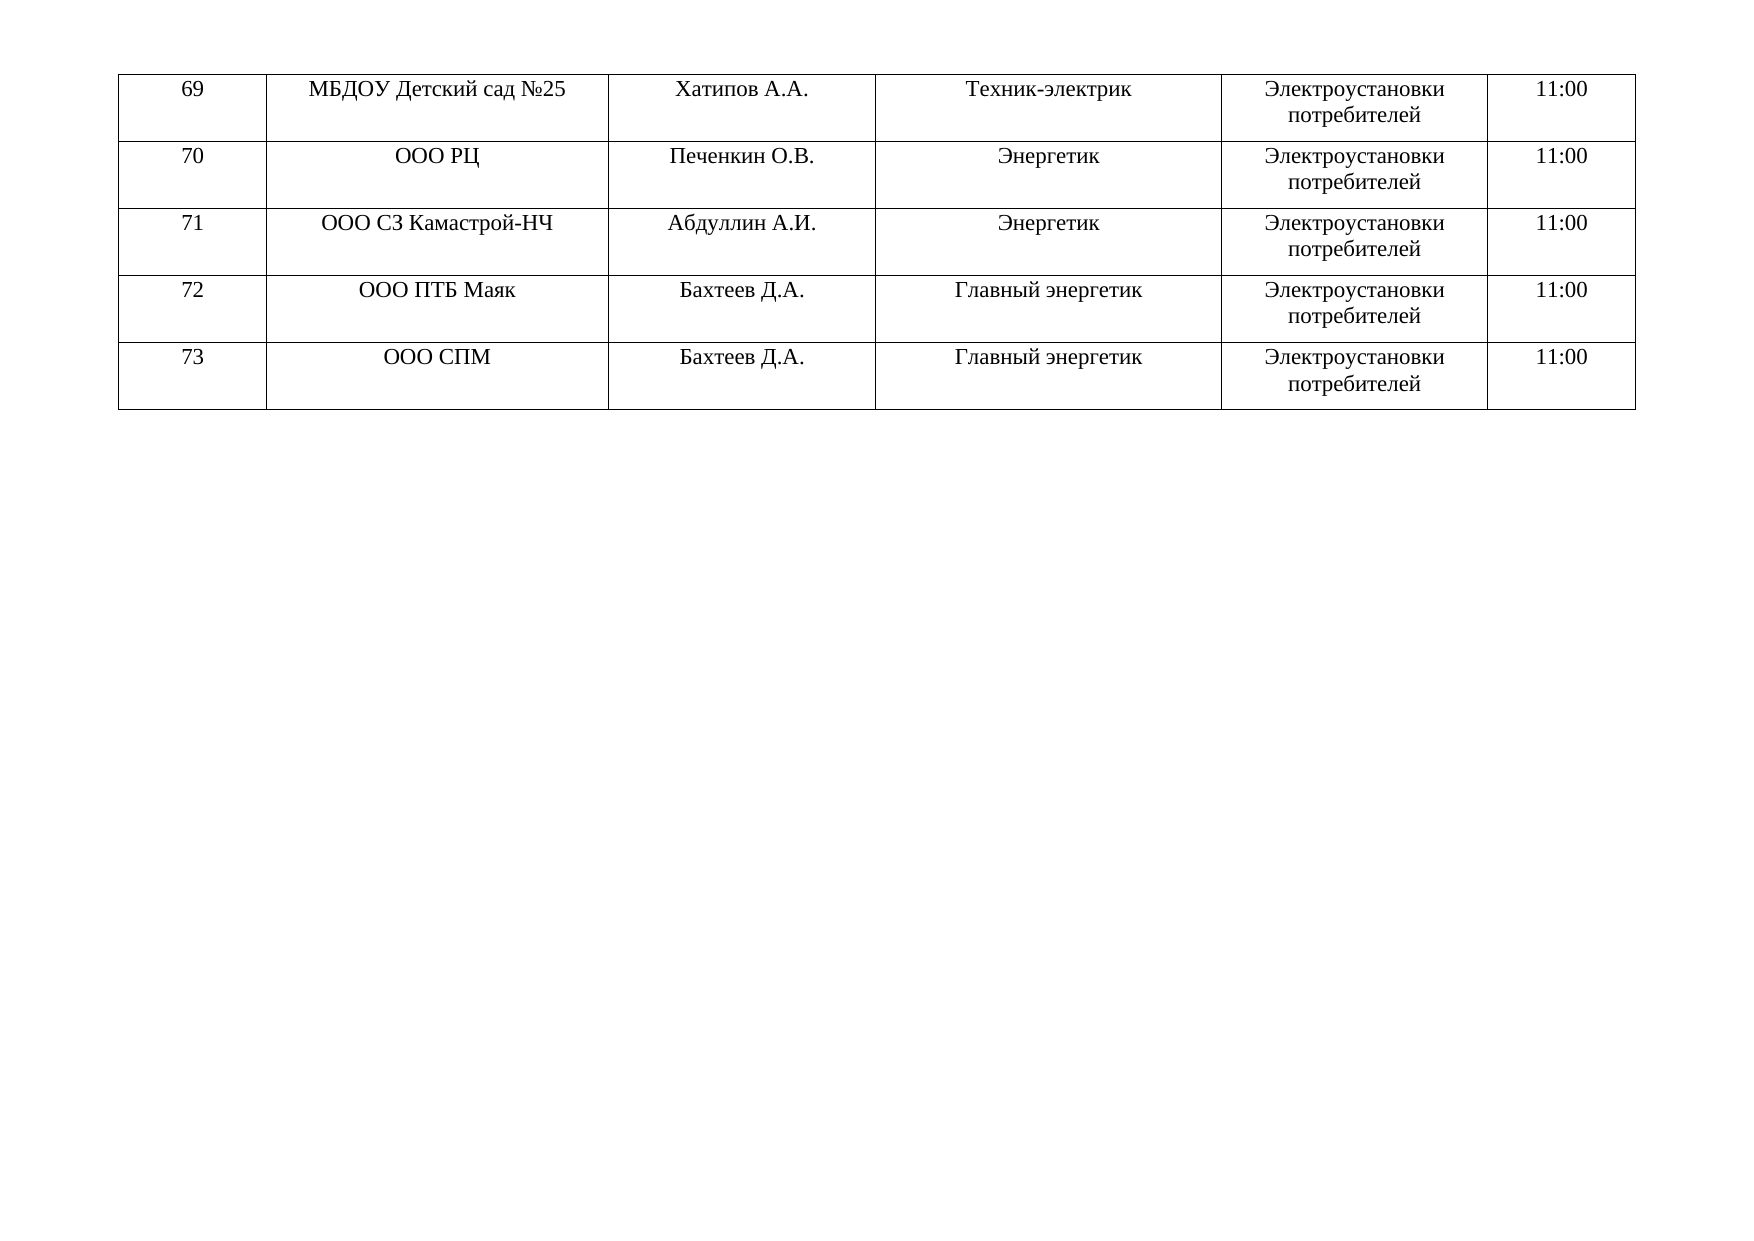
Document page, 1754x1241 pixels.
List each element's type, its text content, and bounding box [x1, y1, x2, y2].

table_cell Бахтеев Д.А. [609, 343, 875, 409]
table_cell 69 [119, 75, 266, 141]
table_cell 11:00 [1488, 142, 1635, 208]
table_cell ООО ПТБ Маяк [267, 276, 608, 342]
table_cell Техник-электрик [876, 75, 1221, 141]
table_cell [1222, 75, 1487, 141]
table_cell ООО СЗ Камастрой-НЧ [267, 209, 608, 275]
table_cell 70 [119, 142, 266, 208]
table_cell 11:00 [1488, 343, 1635, 409]
table_cell Главный энергетик [876, 276, 1221, 342]
table_cell Энергетик [876, 209, 1221, 275]
table_cell 71 [119, 209, 266, 275]
table_cell 73 [119, 343, 266, 409]
table_cell 11:00 [1488, 209, 1635, 275]
table_cell Абдуллин А.И. [609, 209, 875, 275]
table_cell 72 [119, 276, 266, 342]
table_cell Бахтеев Д.А. [609, 276, 875, 342]
table_cell ООО РЦ [267, 142, 608, 208]
table_cell ООО СПМ [267, 343, 608, 409]
table_cell Электроустановки потребителей [1222, 142, 1487, 208]
table_cell Хатипов А.А. [609, 75, 875, 141]
table_cell Электроустановки потребителей [1222, 276, 1487, 342]
table_cell Электроустановки потребителей [1222, 343, 1487, 409]
table_cell 11:00 [1488, 75, 1635, 141]
table_cell Электроустановки потребителей [1222, 209, 1487, 275]
table_cell Печенкин О.В. [609, 142, 875, 208]
table_cell МБДОУ Детский сад №25 [267, 75, 608, 141]
table_cell Энергетик [876, 142, 1221, 208]
table_cell 11:00 [1488, 276, 1635, 342]
table_cell Главный энергетик [876, 343, 1221, 409]
